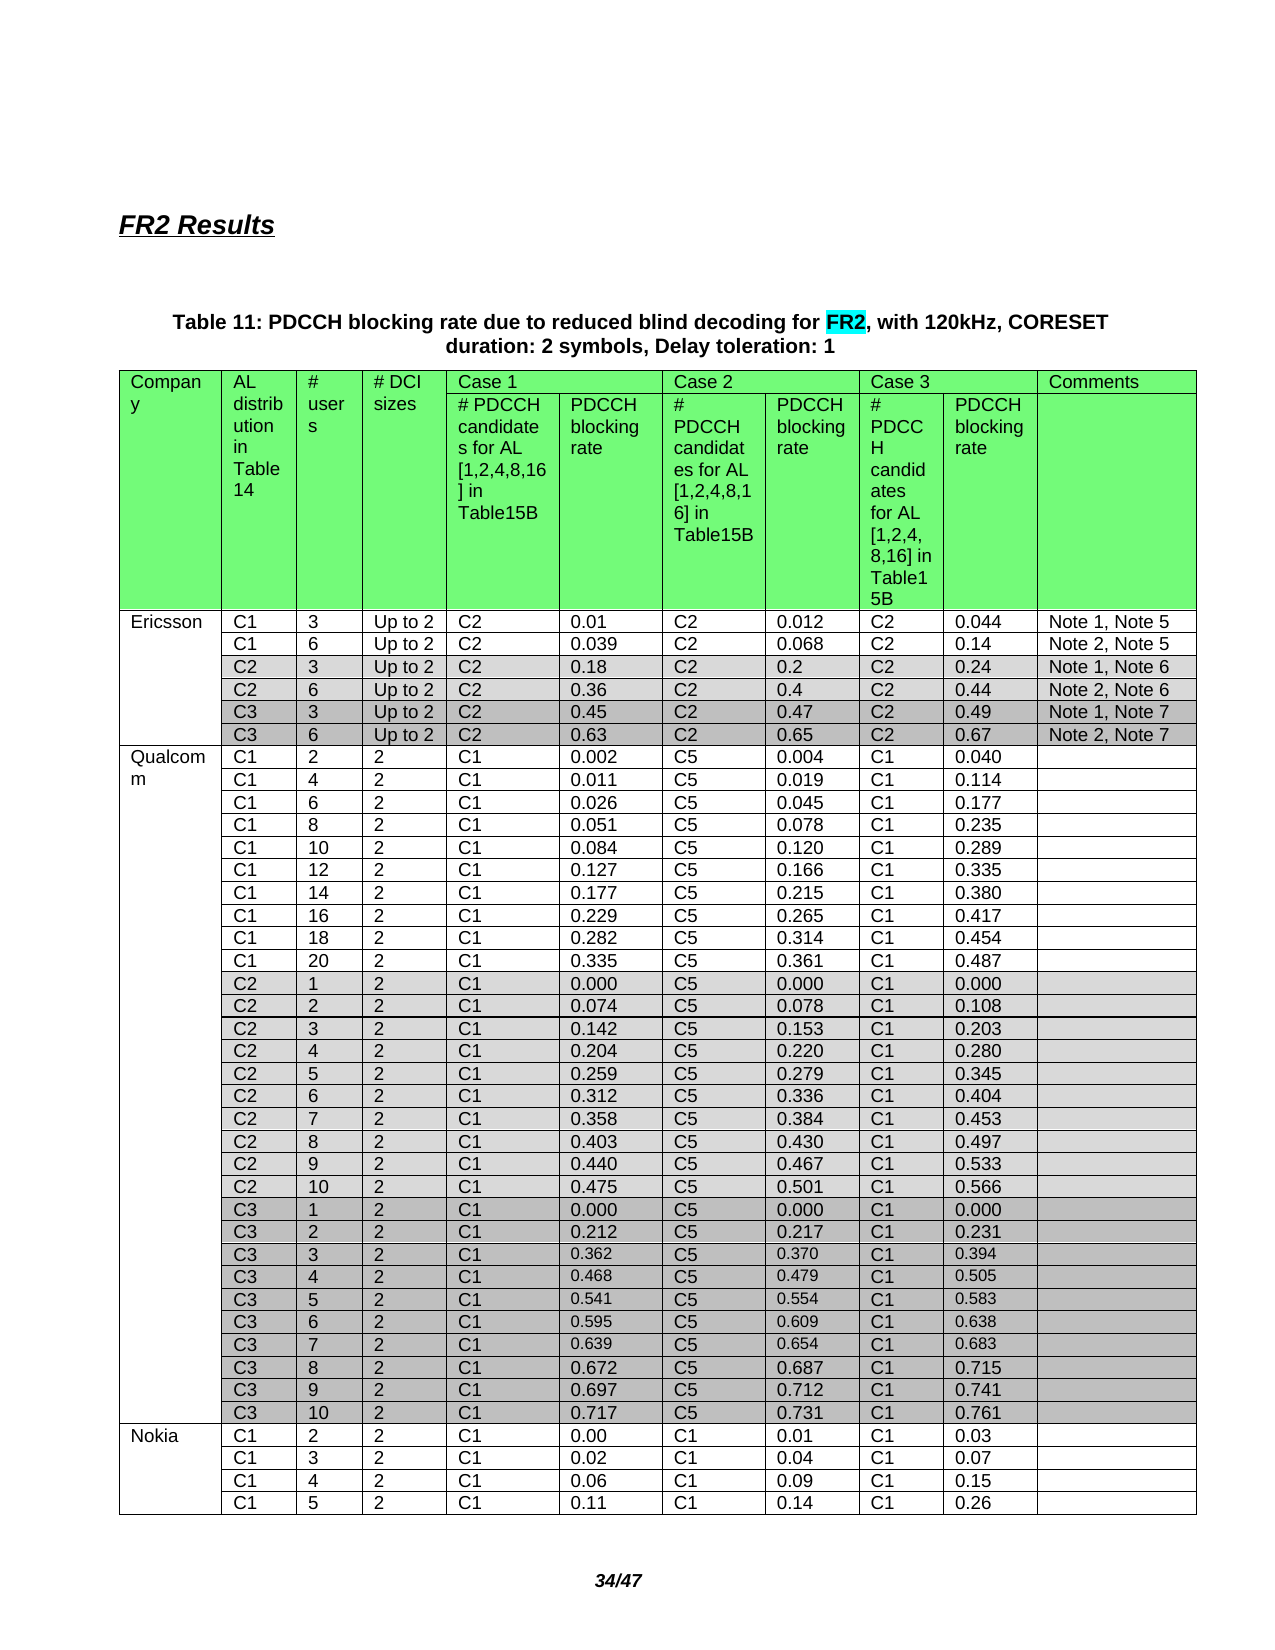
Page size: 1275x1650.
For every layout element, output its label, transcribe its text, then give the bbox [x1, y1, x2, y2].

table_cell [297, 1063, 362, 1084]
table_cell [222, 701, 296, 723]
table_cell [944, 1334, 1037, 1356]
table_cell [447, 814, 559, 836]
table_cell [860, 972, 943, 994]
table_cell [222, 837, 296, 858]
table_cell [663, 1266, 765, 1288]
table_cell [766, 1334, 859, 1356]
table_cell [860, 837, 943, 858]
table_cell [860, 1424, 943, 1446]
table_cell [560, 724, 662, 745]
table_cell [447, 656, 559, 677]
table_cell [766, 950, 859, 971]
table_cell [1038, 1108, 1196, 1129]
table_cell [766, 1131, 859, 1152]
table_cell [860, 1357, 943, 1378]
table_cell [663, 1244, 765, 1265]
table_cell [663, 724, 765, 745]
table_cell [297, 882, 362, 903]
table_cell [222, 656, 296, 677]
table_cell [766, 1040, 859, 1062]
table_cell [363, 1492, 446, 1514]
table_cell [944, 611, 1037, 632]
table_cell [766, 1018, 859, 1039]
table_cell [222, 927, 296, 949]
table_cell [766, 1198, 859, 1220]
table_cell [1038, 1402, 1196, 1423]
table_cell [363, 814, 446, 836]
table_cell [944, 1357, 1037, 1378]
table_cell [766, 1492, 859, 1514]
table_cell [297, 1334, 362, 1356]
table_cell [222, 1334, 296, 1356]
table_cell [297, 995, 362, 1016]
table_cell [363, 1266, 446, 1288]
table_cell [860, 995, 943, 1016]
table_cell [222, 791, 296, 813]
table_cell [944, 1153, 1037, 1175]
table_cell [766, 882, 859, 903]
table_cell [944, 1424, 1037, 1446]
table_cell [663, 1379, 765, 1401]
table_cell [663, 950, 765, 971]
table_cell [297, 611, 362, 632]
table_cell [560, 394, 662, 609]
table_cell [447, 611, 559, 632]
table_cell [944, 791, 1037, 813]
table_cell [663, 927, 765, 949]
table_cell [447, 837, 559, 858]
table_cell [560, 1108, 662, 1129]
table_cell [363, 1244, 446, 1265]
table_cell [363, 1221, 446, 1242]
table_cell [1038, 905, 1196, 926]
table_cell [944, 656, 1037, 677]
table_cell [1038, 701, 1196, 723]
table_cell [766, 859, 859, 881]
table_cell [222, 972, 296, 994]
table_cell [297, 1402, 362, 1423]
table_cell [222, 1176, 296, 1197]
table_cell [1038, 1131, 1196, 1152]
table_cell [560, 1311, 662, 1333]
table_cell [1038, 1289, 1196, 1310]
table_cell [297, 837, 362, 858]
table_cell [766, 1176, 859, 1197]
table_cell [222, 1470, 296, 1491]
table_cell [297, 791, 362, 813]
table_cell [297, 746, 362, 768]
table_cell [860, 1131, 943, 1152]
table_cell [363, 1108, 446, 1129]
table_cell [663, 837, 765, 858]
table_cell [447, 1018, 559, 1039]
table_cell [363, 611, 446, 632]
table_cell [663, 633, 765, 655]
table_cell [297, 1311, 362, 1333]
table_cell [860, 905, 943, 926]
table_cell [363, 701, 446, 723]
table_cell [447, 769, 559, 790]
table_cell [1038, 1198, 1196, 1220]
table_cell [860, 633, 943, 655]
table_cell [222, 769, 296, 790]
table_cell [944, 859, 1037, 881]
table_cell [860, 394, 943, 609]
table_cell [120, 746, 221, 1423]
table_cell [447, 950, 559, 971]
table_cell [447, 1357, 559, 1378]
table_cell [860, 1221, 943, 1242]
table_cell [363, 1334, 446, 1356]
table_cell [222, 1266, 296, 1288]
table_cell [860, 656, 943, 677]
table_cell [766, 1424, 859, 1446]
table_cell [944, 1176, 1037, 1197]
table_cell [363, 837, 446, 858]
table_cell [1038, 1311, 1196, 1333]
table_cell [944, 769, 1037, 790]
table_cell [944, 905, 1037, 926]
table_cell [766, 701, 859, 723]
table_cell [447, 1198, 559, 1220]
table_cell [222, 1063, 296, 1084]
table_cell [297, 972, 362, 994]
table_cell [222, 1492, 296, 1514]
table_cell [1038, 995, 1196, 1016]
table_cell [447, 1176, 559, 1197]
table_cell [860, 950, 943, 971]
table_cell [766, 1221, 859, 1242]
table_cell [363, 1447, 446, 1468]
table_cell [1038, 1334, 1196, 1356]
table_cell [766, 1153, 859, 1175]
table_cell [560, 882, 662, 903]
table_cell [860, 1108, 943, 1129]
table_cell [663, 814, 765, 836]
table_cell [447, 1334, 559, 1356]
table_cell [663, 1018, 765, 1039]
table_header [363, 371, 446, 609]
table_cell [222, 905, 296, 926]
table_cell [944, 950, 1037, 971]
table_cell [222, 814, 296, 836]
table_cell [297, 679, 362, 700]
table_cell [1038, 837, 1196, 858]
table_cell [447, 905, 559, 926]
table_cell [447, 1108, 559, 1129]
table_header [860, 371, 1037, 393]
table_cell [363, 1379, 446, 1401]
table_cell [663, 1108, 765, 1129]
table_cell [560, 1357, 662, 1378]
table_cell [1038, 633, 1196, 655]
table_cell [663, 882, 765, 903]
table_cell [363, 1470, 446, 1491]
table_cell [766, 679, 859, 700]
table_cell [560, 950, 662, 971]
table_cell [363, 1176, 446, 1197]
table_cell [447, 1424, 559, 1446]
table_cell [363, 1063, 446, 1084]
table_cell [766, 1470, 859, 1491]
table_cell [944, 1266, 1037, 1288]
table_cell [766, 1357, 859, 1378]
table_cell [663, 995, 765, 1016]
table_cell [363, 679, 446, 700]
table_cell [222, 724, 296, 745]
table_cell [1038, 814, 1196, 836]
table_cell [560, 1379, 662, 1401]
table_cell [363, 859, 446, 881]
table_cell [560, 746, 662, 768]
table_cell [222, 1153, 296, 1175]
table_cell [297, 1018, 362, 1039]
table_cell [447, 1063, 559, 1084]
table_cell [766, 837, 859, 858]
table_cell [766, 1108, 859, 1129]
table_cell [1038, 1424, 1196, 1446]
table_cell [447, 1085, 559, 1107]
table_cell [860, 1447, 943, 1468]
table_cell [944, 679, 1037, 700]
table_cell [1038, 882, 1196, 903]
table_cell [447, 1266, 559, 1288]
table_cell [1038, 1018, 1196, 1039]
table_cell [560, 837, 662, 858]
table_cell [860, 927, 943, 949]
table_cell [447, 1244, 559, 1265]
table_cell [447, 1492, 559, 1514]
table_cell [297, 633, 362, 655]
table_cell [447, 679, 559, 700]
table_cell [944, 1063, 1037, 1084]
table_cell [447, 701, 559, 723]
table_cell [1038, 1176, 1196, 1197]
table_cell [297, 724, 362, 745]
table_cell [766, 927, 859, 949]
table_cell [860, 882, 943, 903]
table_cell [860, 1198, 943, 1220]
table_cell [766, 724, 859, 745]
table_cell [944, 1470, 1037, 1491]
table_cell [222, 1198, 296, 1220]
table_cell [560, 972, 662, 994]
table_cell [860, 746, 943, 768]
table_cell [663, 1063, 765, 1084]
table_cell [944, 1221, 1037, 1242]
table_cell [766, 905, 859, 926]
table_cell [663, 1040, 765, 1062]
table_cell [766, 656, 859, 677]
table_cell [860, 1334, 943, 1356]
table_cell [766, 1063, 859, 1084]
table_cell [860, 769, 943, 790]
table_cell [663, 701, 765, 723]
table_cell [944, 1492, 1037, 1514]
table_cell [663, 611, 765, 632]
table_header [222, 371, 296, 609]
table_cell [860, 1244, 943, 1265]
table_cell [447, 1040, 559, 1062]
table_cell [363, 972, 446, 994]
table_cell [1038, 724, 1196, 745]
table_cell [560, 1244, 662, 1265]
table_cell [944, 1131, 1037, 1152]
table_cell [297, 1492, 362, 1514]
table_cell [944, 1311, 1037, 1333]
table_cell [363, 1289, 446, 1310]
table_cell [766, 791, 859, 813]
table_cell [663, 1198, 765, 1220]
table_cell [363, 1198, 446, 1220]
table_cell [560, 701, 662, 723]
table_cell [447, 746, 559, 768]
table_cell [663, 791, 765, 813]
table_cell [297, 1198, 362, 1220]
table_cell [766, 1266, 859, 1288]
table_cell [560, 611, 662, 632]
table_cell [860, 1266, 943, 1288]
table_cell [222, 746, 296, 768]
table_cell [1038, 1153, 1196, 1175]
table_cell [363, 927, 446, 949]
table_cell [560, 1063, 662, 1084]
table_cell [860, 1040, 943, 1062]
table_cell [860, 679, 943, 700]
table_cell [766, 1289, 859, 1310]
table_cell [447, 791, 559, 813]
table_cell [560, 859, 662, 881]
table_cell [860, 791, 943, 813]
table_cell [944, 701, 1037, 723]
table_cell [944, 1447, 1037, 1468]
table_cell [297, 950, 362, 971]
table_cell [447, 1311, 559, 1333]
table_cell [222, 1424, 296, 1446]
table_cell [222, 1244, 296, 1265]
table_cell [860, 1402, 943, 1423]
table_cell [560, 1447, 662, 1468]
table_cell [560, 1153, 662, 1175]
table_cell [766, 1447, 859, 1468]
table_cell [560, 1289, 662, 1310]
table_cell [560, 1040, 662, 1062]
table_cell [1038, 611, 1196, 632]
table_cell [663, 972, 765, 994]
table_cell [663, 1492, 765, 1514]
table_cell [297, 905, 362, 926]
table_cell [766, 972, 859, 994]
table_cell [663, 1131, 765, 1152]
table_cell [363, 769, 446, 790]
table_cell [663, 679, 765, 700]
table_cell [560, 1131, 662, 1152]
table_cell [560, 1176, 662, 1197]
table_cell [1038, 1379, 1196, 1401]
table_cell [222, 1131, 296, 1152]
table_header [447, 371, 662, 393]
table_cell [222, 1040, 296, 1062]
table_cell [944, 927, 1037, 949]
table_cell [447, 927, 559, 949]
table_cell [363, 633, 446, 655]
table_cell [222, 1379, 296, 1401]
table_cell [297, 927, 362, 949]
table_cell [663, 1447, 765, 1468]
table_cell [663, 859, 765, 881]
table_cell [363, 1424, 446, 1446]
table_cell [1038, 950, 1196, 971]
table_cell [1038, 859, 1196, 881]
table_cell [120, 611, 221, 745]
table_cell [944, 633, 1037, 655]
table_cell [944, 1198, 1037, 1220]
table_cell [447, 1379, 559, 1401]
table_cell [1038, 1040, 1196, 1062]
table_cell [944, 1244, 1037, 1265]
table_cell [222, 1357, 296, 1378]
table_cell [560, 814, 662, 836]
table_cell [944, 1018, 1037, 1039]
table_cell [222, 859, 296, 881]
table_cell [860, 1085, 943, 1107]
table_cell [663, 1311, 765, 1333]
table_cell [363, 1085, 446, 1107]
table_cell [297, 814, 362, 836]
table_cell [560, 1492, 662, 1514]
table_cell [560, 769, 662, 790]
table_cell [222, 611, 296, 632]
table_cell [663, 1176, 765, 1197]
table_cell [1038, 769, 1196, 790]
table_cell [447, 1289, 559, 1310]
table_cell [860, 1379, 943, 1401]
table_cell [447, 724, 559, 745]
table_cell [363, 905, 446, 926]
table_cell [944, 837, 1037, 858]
text Table 11: PDCCH blocking rate due to reduced blind decoding for FR2, with 120kHz, CORESET duration: 2 symbols, Delay toleration: 1 [124, 310, 1156, 358]
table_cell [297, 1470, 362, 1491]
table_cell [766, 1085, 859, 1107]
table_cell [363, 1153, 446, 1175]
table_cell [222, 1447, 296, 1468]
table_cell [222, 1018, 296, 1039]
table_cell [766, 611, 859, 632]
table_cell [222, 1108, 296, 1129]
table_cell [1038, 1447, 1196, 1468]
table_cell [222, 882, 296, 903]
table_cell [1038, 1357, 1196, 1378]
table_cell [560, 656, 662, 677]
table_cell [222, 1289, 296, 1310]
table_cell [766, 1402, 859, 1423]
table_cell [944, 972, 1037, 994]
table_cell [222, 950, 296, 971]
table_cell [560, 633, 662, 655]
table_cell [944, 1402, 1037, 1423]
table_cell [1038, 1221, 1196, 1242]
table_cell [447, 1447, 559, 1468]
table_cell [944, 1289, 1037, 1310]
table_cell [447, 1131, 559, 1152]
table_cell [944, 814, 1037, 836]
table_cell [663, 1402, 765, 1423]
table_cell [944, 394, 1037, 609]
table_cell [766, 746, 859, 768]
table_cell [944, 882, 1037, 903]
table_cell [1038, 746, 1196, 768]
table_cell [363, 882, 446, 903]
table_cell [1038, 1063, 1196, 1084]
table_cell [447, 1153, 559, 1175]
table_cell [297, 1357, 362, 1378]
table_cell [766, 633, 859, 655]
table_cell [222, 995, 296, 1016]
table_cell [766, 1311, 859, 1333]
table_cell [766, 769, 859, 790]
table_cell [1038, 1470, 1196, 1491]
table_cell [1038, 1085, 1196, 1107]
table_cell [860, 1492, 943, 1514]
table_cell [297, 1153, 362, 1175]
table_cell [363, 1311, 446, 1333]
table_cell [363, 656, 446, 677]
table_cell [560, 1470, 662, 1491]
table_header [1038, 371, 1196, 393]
subtitle FR2 Results [118, 209, 1156, 240]
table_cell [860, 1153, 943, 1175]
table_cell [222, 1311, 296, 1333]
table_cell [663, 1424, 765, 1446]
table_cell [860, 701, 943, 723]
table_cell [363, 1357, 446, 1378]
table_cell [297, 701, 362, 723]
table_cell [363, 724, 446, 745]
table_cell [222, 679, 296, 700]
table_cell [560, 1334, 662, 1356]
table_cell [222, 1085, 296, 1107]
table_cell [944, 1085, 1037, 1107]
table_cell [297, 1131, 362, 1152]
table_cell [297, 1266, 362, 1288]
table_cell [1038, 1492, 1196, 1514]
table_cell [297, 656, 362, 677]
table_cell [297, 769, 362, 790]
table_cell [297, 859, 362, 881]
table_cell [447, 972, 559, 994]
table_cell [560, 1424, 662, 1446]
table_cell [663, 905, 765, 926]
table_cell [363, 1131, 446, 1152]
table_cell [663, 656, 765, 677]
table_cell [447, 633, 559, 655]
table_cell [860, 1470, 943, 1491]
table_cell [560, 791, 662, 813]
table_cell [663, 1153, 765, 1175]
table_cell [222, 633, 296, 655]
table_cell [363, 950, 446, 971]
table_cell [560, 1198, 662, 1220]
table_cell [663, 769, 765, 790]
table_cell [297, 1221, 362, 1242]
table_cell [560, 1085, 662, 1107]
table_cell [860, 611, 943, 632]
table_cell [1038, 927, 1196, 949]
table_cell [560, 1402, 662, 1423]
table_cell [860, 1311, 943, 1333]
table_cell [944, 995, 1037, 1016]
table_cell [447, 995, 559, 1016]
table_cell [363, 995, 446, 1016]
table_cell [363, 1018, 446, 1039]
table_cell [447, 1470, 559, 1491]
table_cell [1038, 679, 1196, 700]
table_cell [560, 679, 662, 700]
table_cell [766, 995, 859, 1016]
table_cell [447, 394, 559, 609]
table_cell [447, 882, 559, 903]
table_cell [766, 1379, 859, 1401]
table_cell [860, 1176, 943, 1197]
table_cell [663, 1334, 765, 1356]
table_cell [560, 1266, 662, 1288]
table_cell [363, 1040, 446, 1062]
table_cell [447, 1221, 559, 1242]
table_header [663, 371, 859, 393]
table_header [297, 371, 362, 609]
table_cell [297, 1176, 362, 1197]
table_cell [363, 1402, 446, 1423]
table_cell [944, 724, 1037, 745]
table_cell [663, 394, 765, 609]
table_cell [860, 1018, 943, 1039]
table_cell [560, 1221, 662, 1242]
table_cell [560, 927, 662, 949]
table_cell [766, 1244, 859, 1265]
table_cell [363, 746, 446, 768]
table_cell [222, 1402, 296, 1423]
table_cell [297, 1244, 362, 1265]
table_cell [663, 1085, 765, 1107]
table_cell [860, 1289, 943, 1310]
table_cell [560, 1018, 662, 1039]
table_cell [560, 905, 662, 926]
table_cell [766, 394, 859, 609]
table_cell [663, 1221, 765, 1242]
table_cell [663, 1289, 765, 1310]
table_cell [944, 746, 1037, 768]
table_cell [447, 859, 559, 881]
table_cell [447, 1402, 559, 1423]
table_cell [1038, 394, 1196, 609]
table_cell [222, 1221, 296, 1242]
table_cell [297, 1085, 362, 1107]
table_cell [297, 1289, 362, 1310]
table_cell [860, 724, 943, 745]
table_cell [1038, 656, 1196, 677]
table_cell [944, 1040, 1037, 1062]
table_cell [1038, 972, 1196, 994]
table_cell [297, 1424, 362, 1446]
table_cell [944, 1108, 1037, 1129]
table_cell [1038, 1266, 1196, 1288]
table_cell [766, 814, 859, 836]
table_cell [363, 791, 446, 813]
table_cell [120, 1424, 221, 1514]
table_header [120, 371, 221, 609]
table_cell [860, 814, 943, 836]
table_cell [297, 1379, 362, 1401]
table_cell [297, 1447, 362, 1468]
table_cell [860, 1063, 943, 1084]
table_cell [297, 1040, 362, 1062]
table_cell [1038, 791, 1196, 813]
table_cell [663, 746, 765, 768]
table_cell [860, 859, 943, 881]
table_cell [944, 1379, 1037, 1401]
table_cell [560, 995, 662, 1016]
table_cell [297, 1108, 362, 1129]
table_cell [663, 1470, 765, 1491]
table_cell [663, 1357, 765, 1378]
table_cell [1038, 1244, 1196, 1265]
